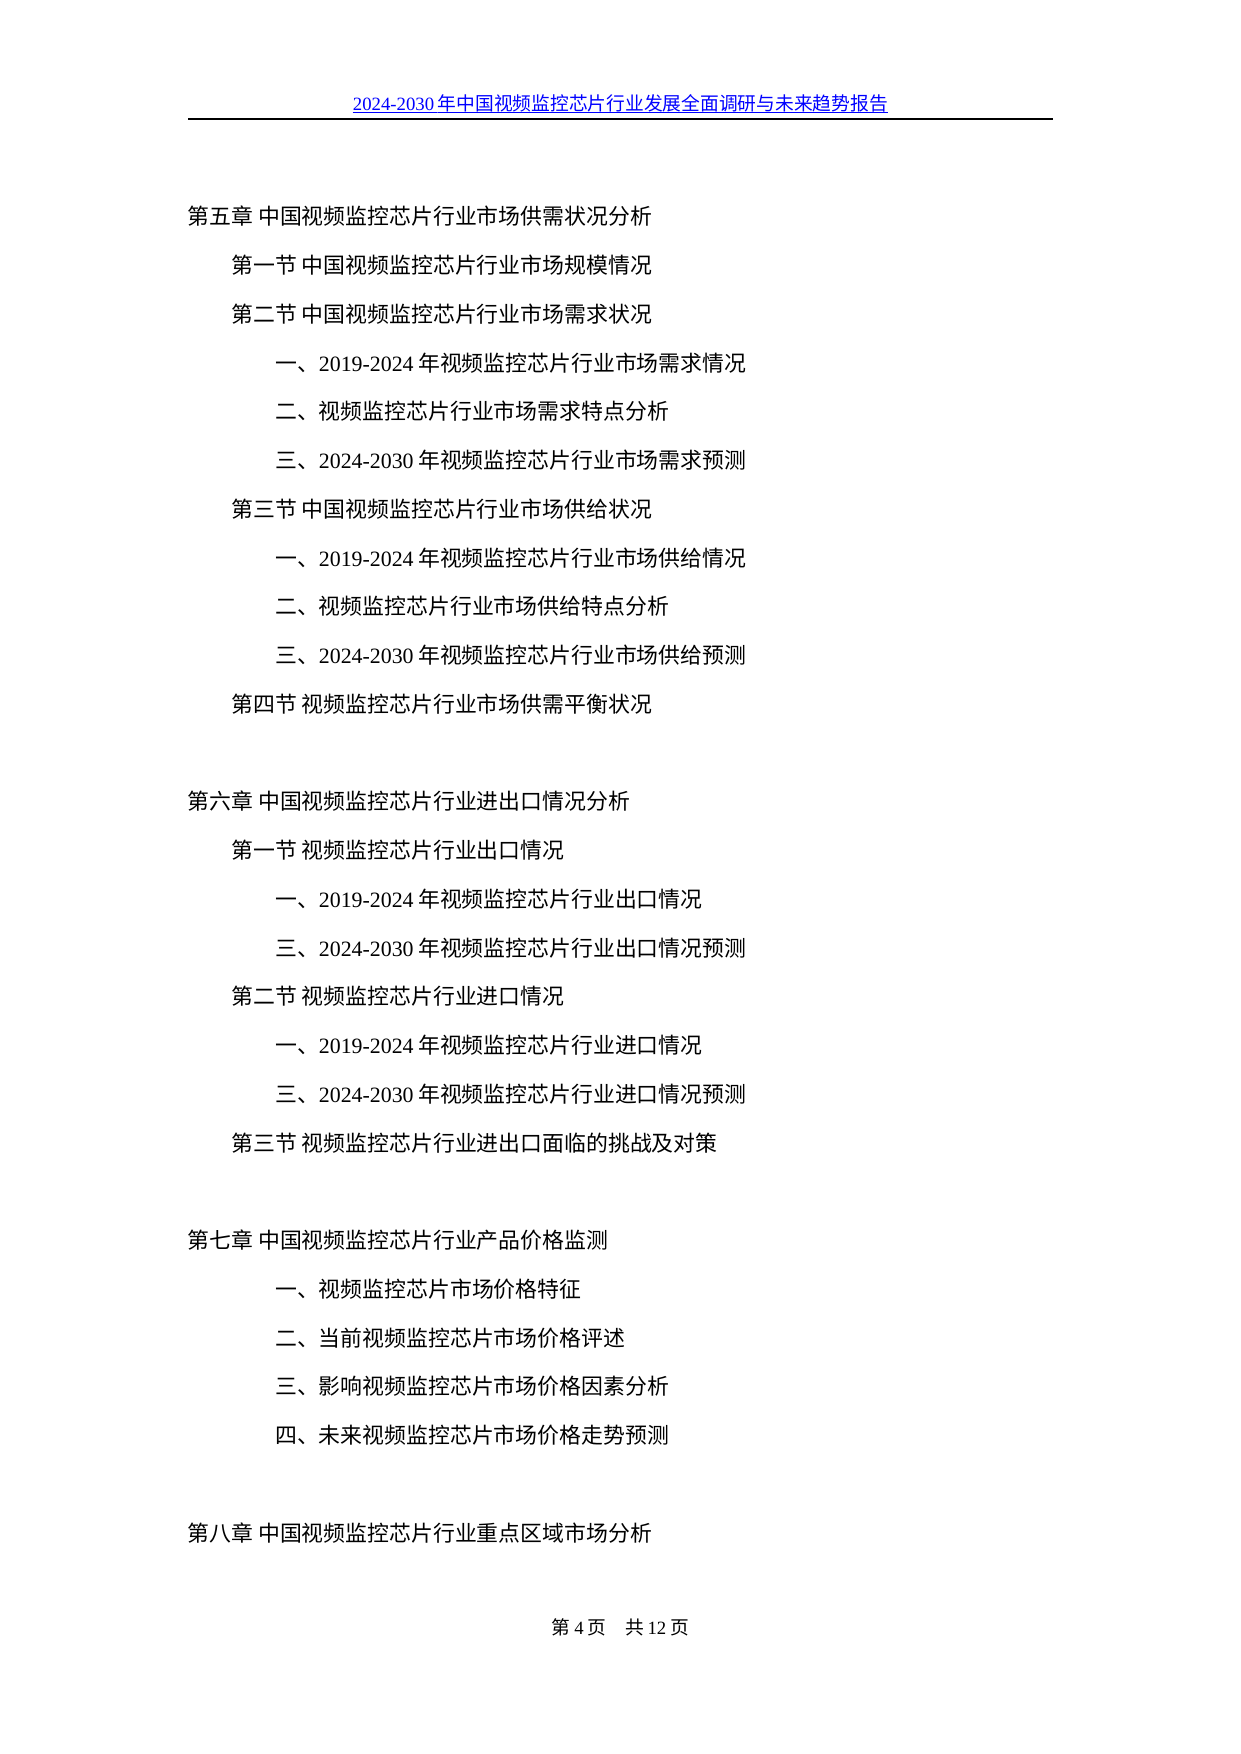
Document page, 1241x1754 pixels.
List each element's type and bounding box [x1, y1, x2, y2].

text [187, 150, 1053, 1548]
